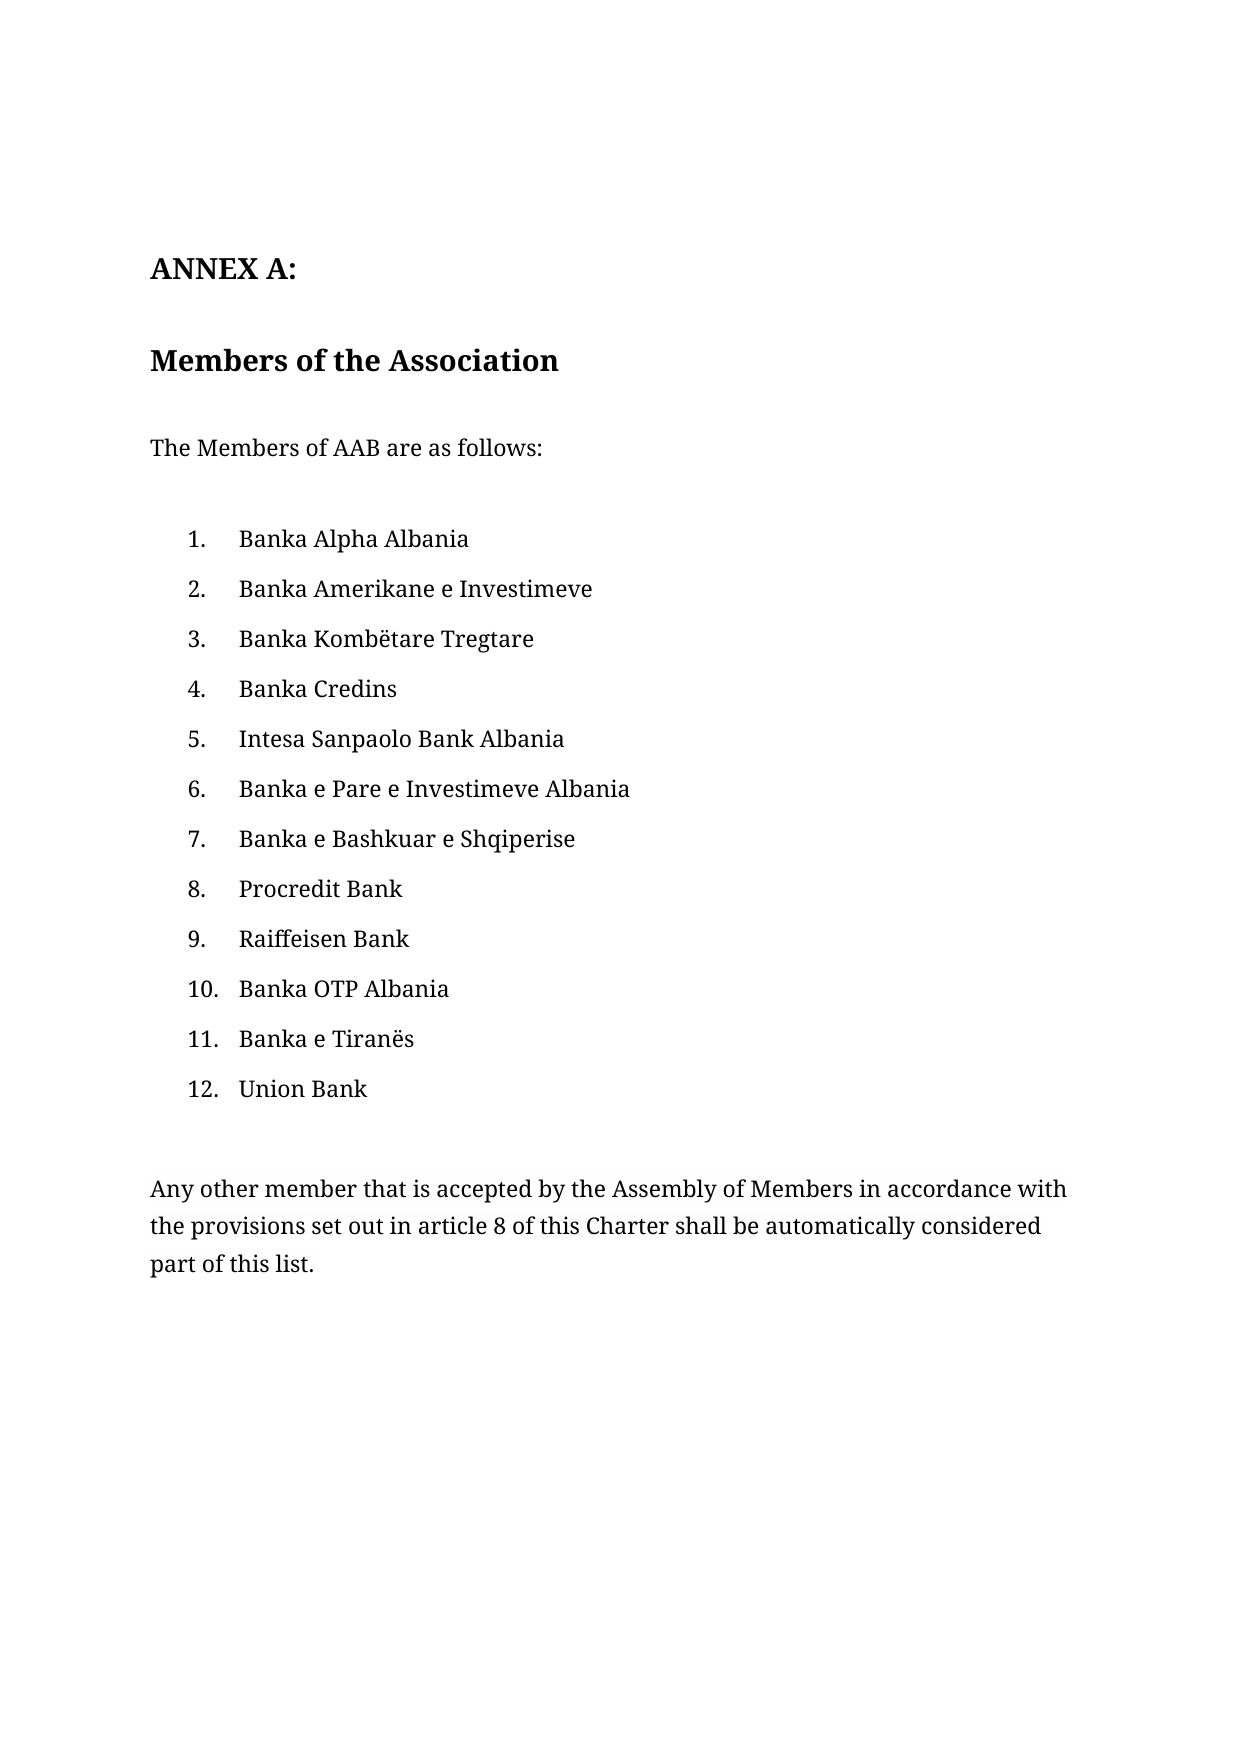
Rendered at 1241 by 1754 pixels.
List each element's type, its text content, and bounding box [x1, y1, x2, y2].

list Procredit Bank [187, 873, 1090, 904]
list Banka Kombëtare Tregtare [187, 623, 1090, 654]
list Banka Amerikane e Investimeve [187, 573, 1090, 604]
text Members of the Association [150, 340, 1090, 380]
list Raiffeisen Bank [187, 923, 1090, 954]
text The Members of AAB are as follows: [150, 432, 1090, 463]
list Banka e Tiranës [187, 1023, 1090, 1054]
list Banka e Bashkuar e Shqiperise [187, 823, 1090, 854]
list Union Bank [187, 1073, 1090, 1104]
list Banka Credins [187, 673, 1090, 704]
list Banka OTP Albania [187, 973, 1090, 1004]
text Any other member that is accepted by the Assembly of Members in accordance with the provisions set out in article 8 of this Charter shall be automatically considered part of this list. [150, 1173, 1090, 1279]
list Banka Alpha Albania [187, 523, 1090, 554]
list Intesa Sanpaolo Bank Albania [187, 723, 1090, 754]
text ANNEX A: [150, 248, 1090, 288]
list Banka e Pare e Investimeve Albania [187, 773, 1090, 804]
